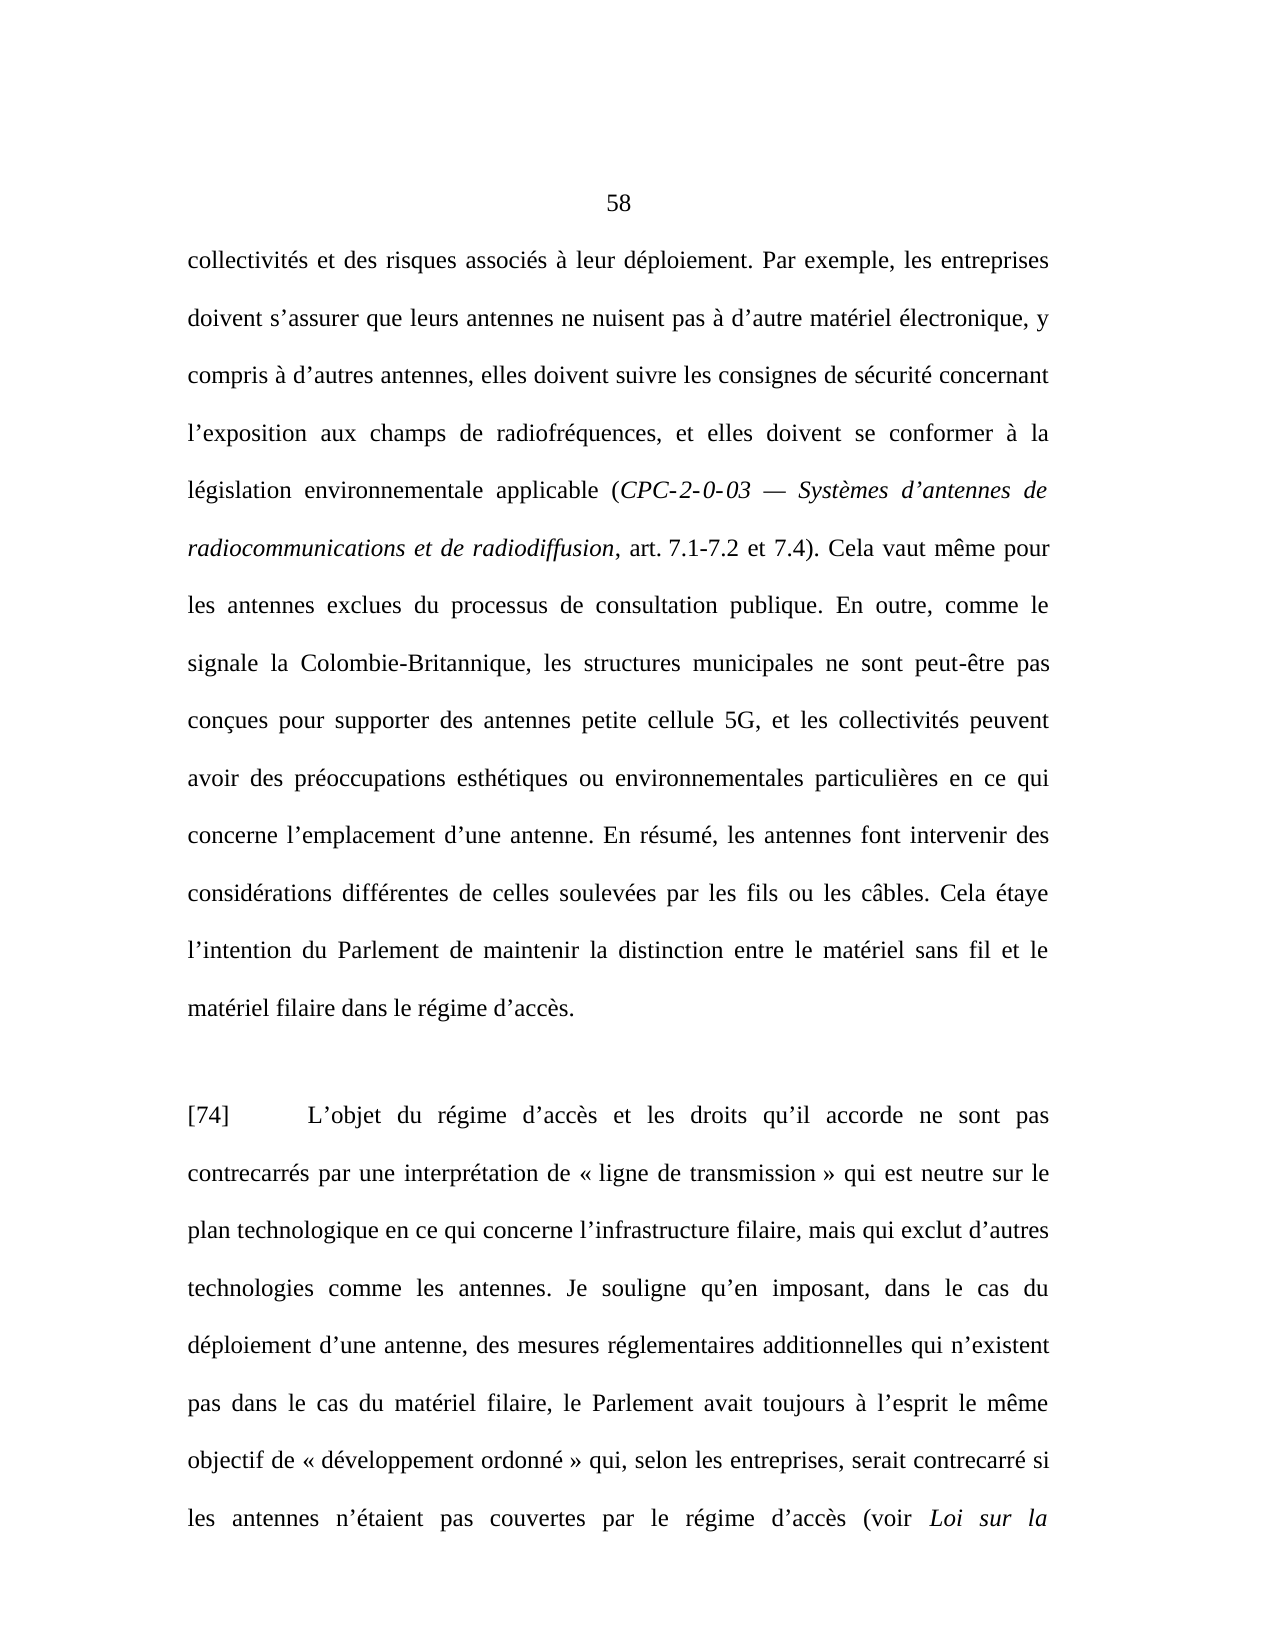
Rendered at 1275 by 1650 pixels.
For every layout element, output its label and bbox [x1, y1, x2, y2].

text [187, 245, 1050, 1021]
text [187, 1100, 1050, 1531]
